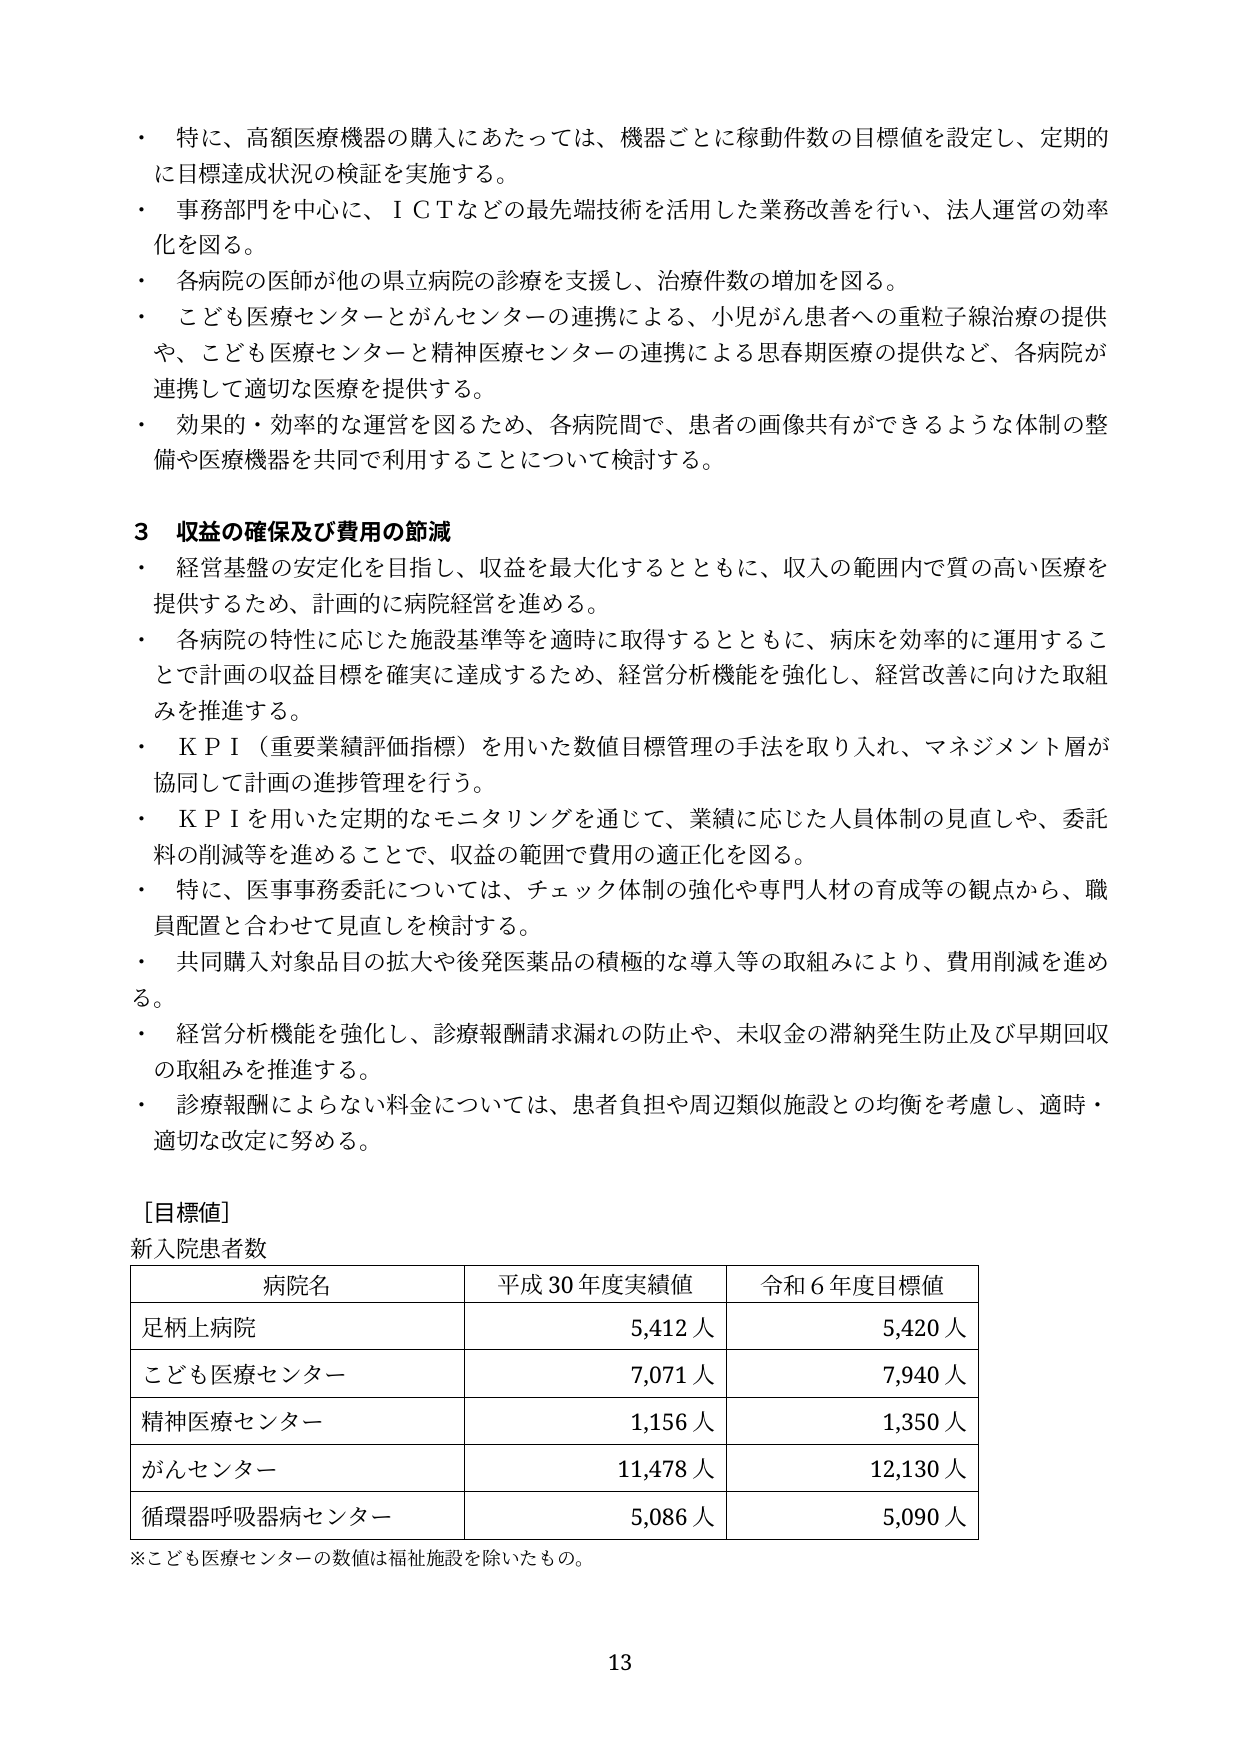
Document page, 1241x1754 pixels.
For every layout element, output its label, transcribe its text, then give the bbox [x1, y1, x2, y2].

text 新入院患者数 [130, 1229, 1110, 1265]
table_cell 1,156人 [465, 1398, 726, 1444]
text ・ 各病院の医師が他の県立病院の診療を支援し、治療件数の増加を図る。 [130, 262, 1110, 298]
table_header 病院名 [131, 1266, 464, 1302]
text ・ 各病院の特性に応じた施設基準等を適時に取得するとともに、病床を効率的に運用することで計画の収益目標を確実に達成するため、経営分析機能を強化し、経営改善に向けた取組みを推進する。 [130, 620, 1110, 728]
table_cell 7,071人 [465, 1350, 726, 1397]
text ・ ＫＰＩを用いた定期的なモニタリングを通じて、業績に応じた人員体制の見直しや、委託料の削減等を進めることで、収益の範囲で費用の適正化を図る。 [130, 799, 1110, 871]
table_cell 5,412人 [465, 1303, 726, 1349]
text ・ 診療報酬によらない料金については、患者負担や周辺類似施設との均衡を考慮し、適時・適切な改定に努める。 [130, 1086, 1110, 1158]
table_cell 11,478人 [465, 1445, 726, 1491]
text ・ 特に、高額医療機器の購入にあたっては、機器ごとに稼動件数の目標値を設定し、定期的に目標達成状況の検証を実施する。 [130, 118, 1110, 190]
text ［目標値］ [130, 1193, 1110, 1229]
text ・ 経営基盤の安定化を目指し、収益を最大化するとともに、収入の範囲内で質の高い医療を提供するため、計画的に病院経営を進める。 [130, 548, 1110, 620]
table_cell 循環器呼吸器病センター [131, 1492, 464, 1538]
text ・ 事務部門を中心に、ＩＣＴなどの最先端技術を活用した業務改善を行い、法人運営の効率化を図る。 [130, 190, 1110, 262]
table_cell 7,940人 [727, 1350, 978, 1397]
text ※こども医療センターの数値は福祉施設を除いたもの。 [130, 1539, 1110, 1575]
table_cell こども医療センター [131, 1350, 464, 1397]
text ３ 収益の確保及び費用の節減 [130, 513, 1110, 548]
text ・ 共同購入対象品目の拡大や後発医薬品の積極的な導入等の取組みにより、費用削減を進める。 [130, 943, 1110, 1014]
text ・ こども医療センターとがんセンターの連携による、小児がん患者への重粒子線治療の提供や、こども医療センターと精神医療センターの連携による思春期医療の提供など、各病院が連携して適切な医療を提供する。 [130, 298, 1110, 405]
table_header 平成30年度実績値 [465, 1266, 726, 1302]
table_cell 12,130人 [727, 1445, 978, 1491]
table_cell 5,086人 [465, 1492, 726, 1538]
table_header 令和６年度目標値 [727, 1266, 978, 1302]
table_cell 精神医療センター [131, 1398, 464, 1444]
table_cell 1,350人 [727, 1398, 978, 1444]
table_cell 足柄上病院 [131, 1303, 464, 1349]
table_cell 5,090人 [727, 1492, 978, 1538]
text ・ ＫＰＩ（重要業績評価指標）を用いた数値目標管理の手法を取り入れ、マネジメント層が協同して計画の進捗管理を行う。 [130, 728, 1110, 799]
table_cell 5,420人 [727, 1303, 978, 1349]
text ・ 効果的・効率的な運営を図るため、各病院間で、患者の画像共有ができるような体制の整備や医療機器を共同で利用することについて検討する。 [130, 405, 1110, 477]
text ・ 経営分析機能を強化し、診療報酬請求漏れの防止や、未収金の滞納発生防止及び早期回収の取組みを推進する。 [130, 1014, 1110, 1086]
table_cell がんセンター [131, 1445, 464, 1491]
text ・ 特に、医事事務委託については、チェック体制の強化や専門人材の育成等の観点から、職員配置と合わせて見直しを検討する。 [130, 871, 1110, 943]
